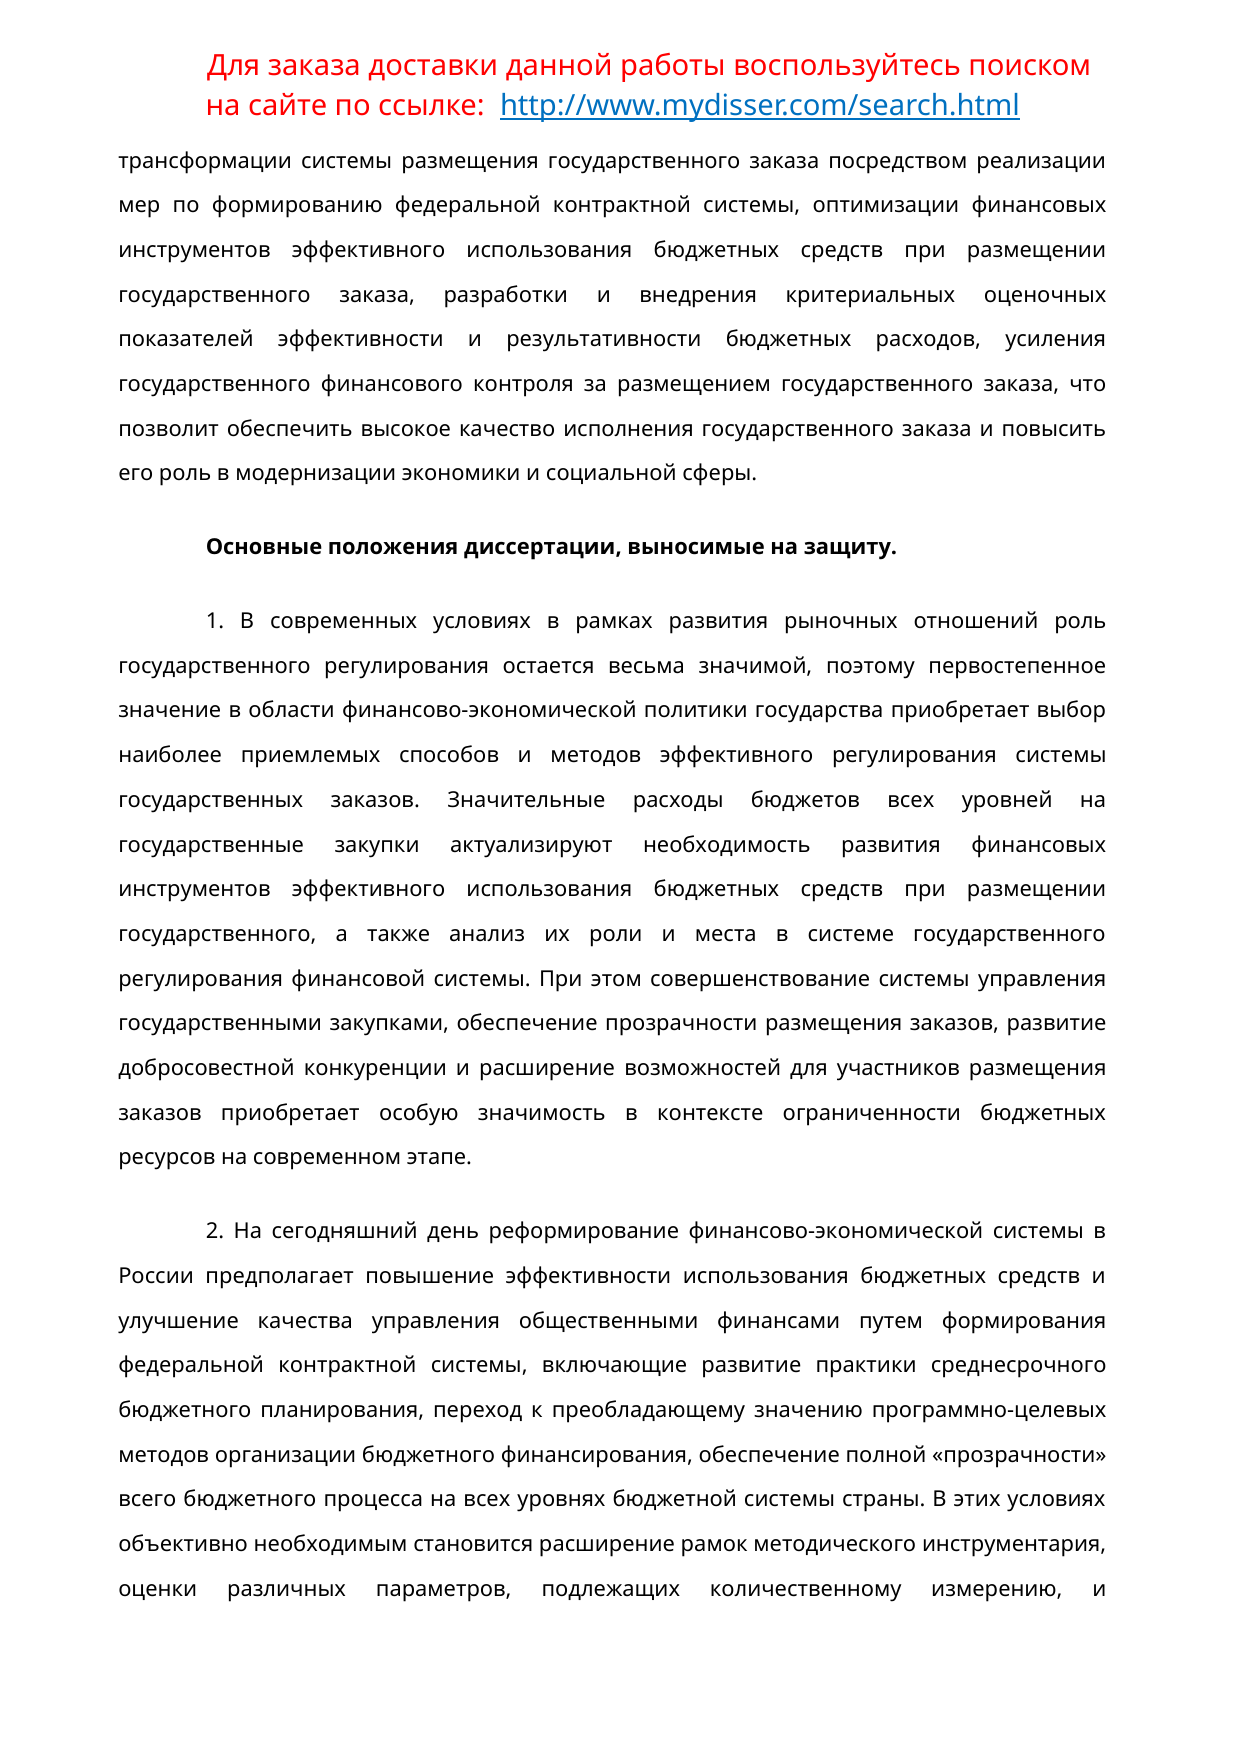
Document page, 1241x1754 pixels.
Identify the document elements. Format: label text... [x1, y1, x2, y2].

text 1. В современных условиях в рамках развития рыночных отношений роль государственного регулирования остается весьма значимой, поэтому первостепенное значение в области финансово-экономической политики государства приобретает выбор наиболее приемлемых способов и методов эффективного регулирования системы государственных заказов. Значительные расходы бюджетов всех уровней на государственные закупки актуализируют необходимость развития финансовых инструментов эффективного использования бюджетных средств при размещении государственного, а также анализ их роли и места в системе государственного регулирования финансовой системы. При этом совершенствование системы управления государственными закупками, обеспечение прозрачности размещения заказов, развитие добросовестной конкуренции и расширение возможностей для участников размещения заказов приобретает особую значимость в контексте ограниченности бюджетных ресурсов на современном этапе. [118, 605, 1107, 1171]
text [118, 144, 1107, 487]
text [118, 1215, 1107, 1602]
text Основные положения диссертации, выносимые на защиту. [118, 531, 1107, 561]
